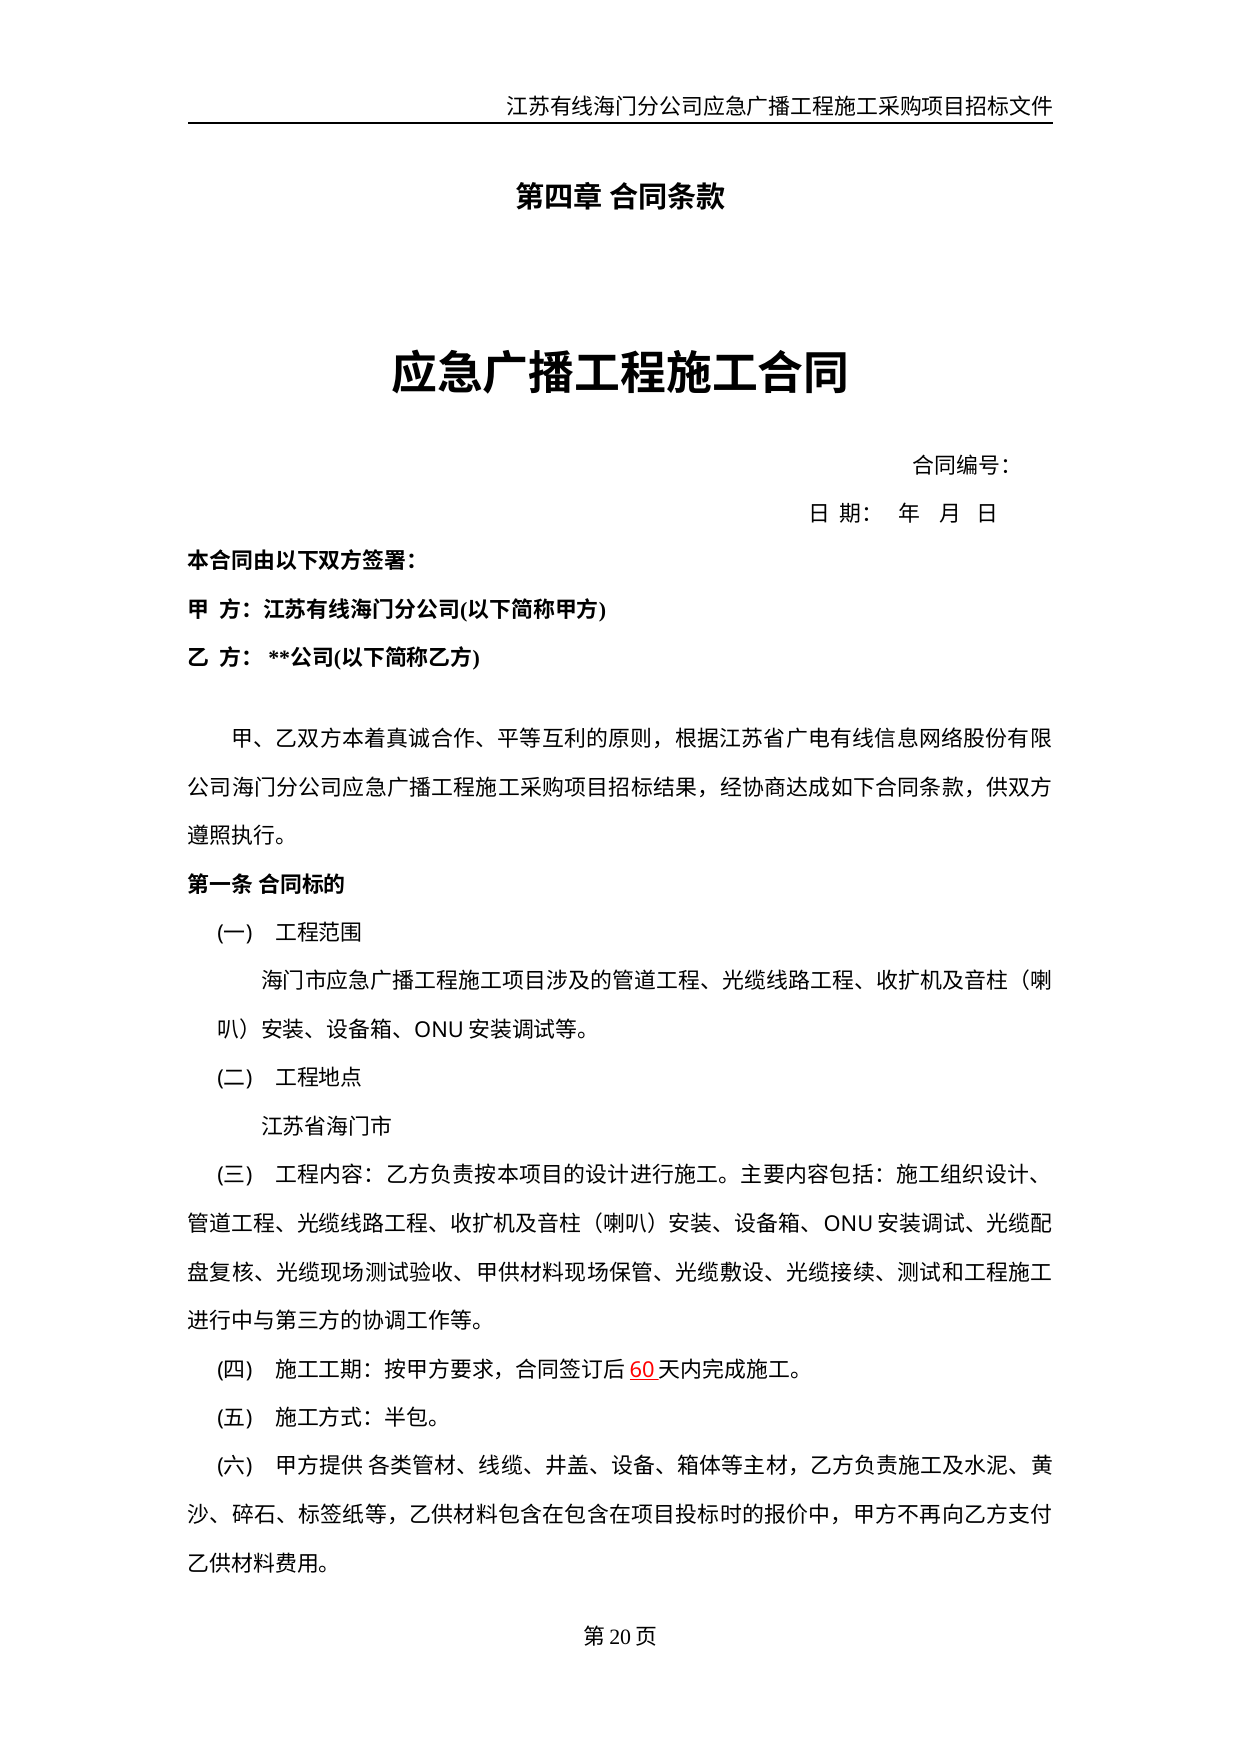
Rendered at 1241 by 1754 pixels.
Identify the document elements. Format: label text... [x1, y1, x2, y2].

list 工程范围 [187, 915, 1053, 947]
text 江苏省海门市 [217, 1108, 1053, 1141]
list 施工工期：按甲方要求，合同签订后60天内完成施工。 [217, 1351, 1053, 1384]
text 第一条 合同标的 [187, 866, 1053, 899]
list 施工方式：半包。 [187, 1400, 1053, 1432]
text 海门市应急广播工程施工项目涉及的管道工程、光缆线路工程、收扩机及音柱（喇叭）安装、设备箱、ONU安装调试等。 [217, 963, 1053, 1044]
text 日 期： 年 月 日 [187, 496, 998, 527]
text 应急广播工程施工合同 [187, 321, 1053, 418]
list 本合同由以下双方签署： [187, 543, 1053, 576]
list 工程地点 [187, 1060, 1053, 1093]
list 乙 方： **公司(以下简称乙方) [187, 640, 1053, 672]
list 甲方提供 各类管材、线缆、井盖、设备、箱体等主材，乙方负责施工及水泥、黄沙、碎石、标签纸等，乙供材料包含在包含在项目投标时的报价中，甲方不再向乙方支付乙供材料费用。 [187, 1448, 1053, 1578]
text 甲、乙双方本着真诚合作、平等互利的原则，根据江苏省广电有线信息网络股份有限公司海门分公司应急广播工程施工采购项目招标结果，经协商达成如下合同条款，供双方遵照执行。 [187, 721, 1053, 851]
list 工程内容：乙方负责按本项目的设计进行施工。主要内容包括：施工组织设计、管道工程、光缆线路工程、收扩机及音柱（喇叭）安装、设备箱、ONU安装调试、光缆配盘复核、光缆现场测试验收、甲供材料现场保管、光缆敷设、光缆接续、测试和工程施工进行中与第三方的协调工作等。 [187, 1157, 1053, 1336]
text 合同编号： [187, 447, 1021, 480]
list 甲 方：江苏有线海门分公司(以下简称甲方) [187, 591, 1053, 624]
subtitle 合同条款 [187, 162, 1053, 227]
